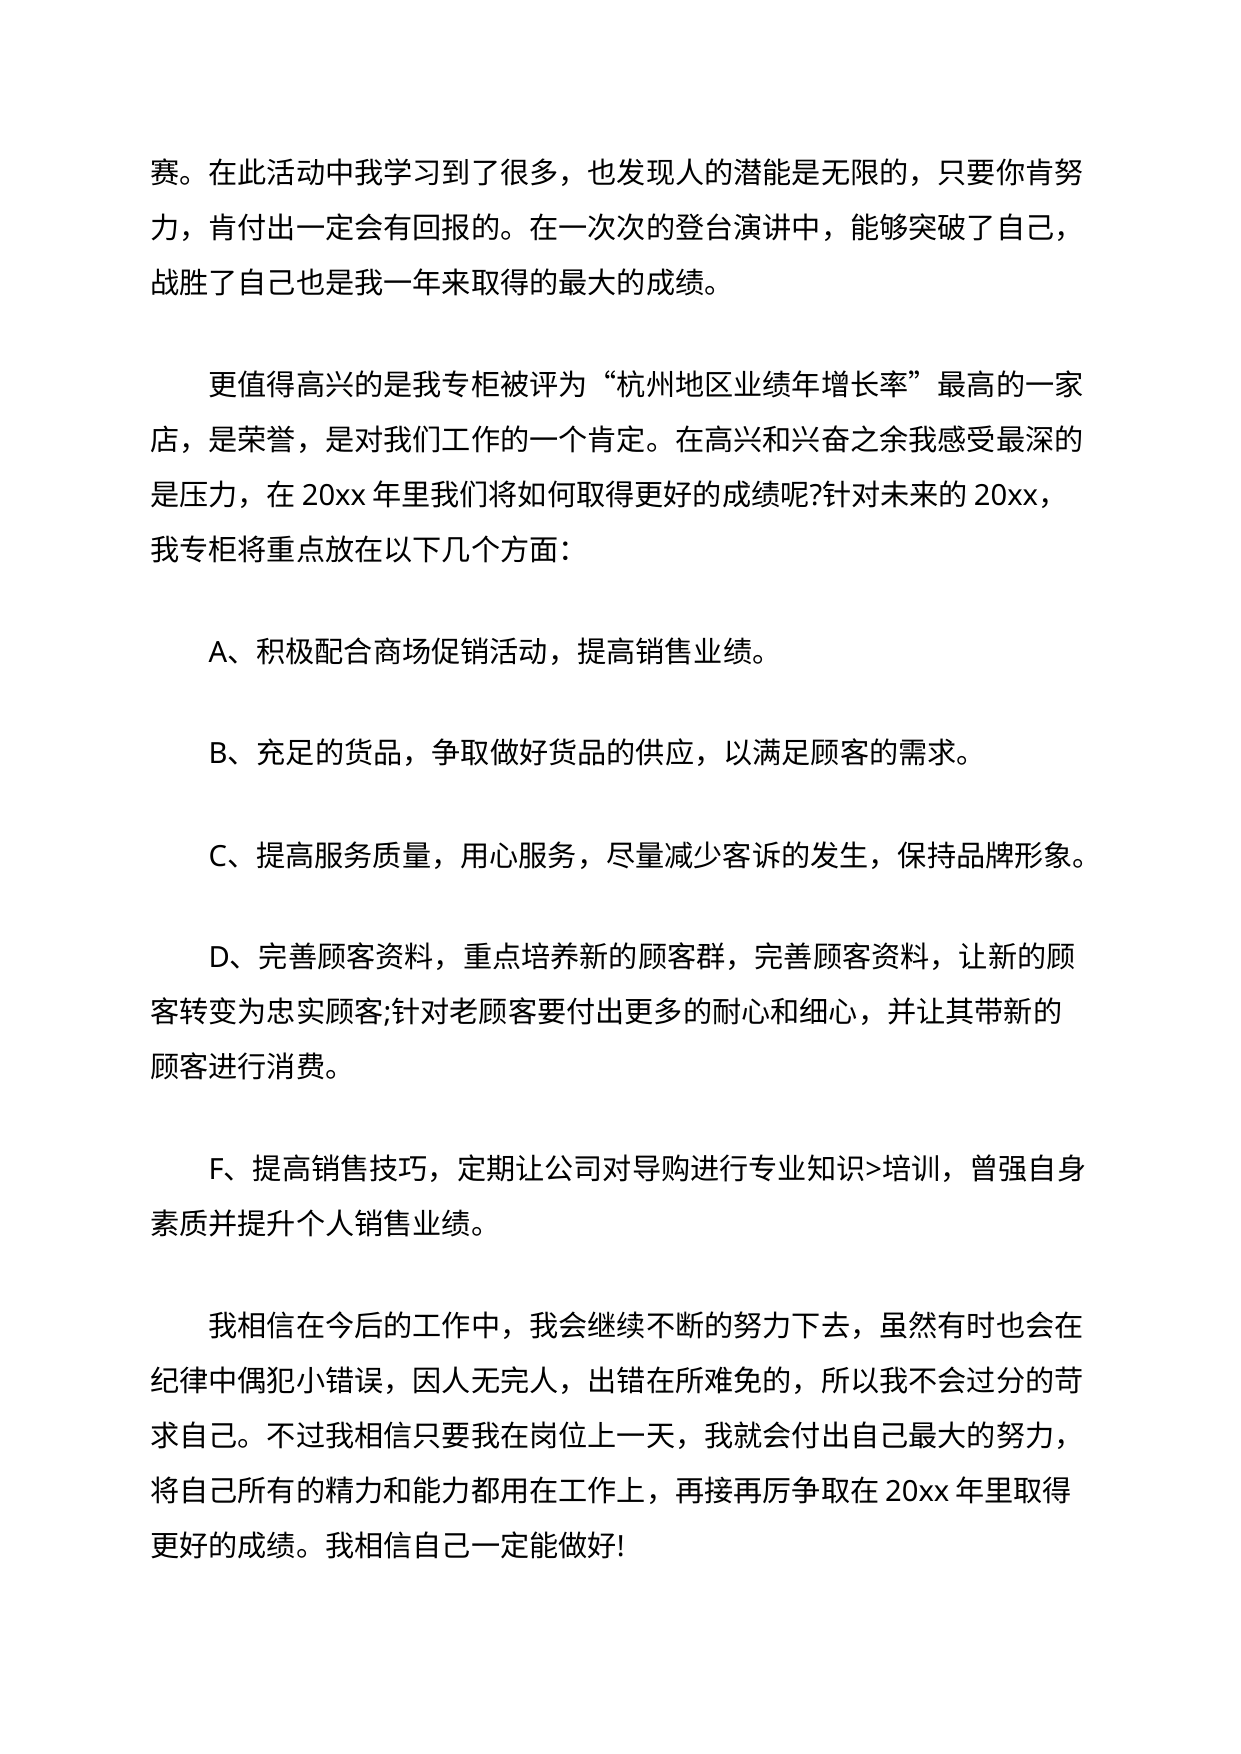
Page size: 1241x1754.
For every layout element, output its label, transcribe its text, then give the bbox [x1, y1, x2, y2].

text F、提高销售技巧，定期让公司对导购进行专业知识>培训，曾强自身素质并提升个人销售业绩。 [150, 1146, 1090, 1243]
text A、积极配合商场促销活动，提高销售业绩。 [150, 628, 1090, 671]
text C、提高服务质量，用心服务，尽量减少客诉的发生，保持品牌形象。 [150, 832, 1090, 874]
text 我相信在今后的工作中，我会继续不断的努力下去，虽然有时也会在纪律中偶犯小错误，因人无完人，出错在所难免的，所以我不会过分的苛求自己。不过我相信只要我在岗位上一天，我就会付出自己最大的努力，将自己所有的精力和能力都用在工作上，再接再厉争取在20xx年里取得更好的成绩。我相信自己一定能做好! [150, 1303, 1090, 1565]
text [150, 150, 1090, 302]
text B、充足的货品，争取做好货品的供应，以满足顾客的需求。 [150, 730, 1090, 772]
text 更值得高兴的是我专柜被评为“杭州地区业绩年增长率”最高的一家店，是荣誉，是对我们工作的一个肯定。在高兴和兴奋之余我感受最深的是压力，在20xx年里我们将如何取得更好的成绩呢?针对未来的20xx，我专柜将重点放在以下几个方面： [150, 362, 1090, 569]
text D、完善顾客资料，重点培养新的顾客群，完善顾客资料，让新的顾客转变为忠实顾客;针对老顾客要付出更多的耐心和细心，并让其带新的顾客进行消费。 [150, 934, 1090, 1086]
